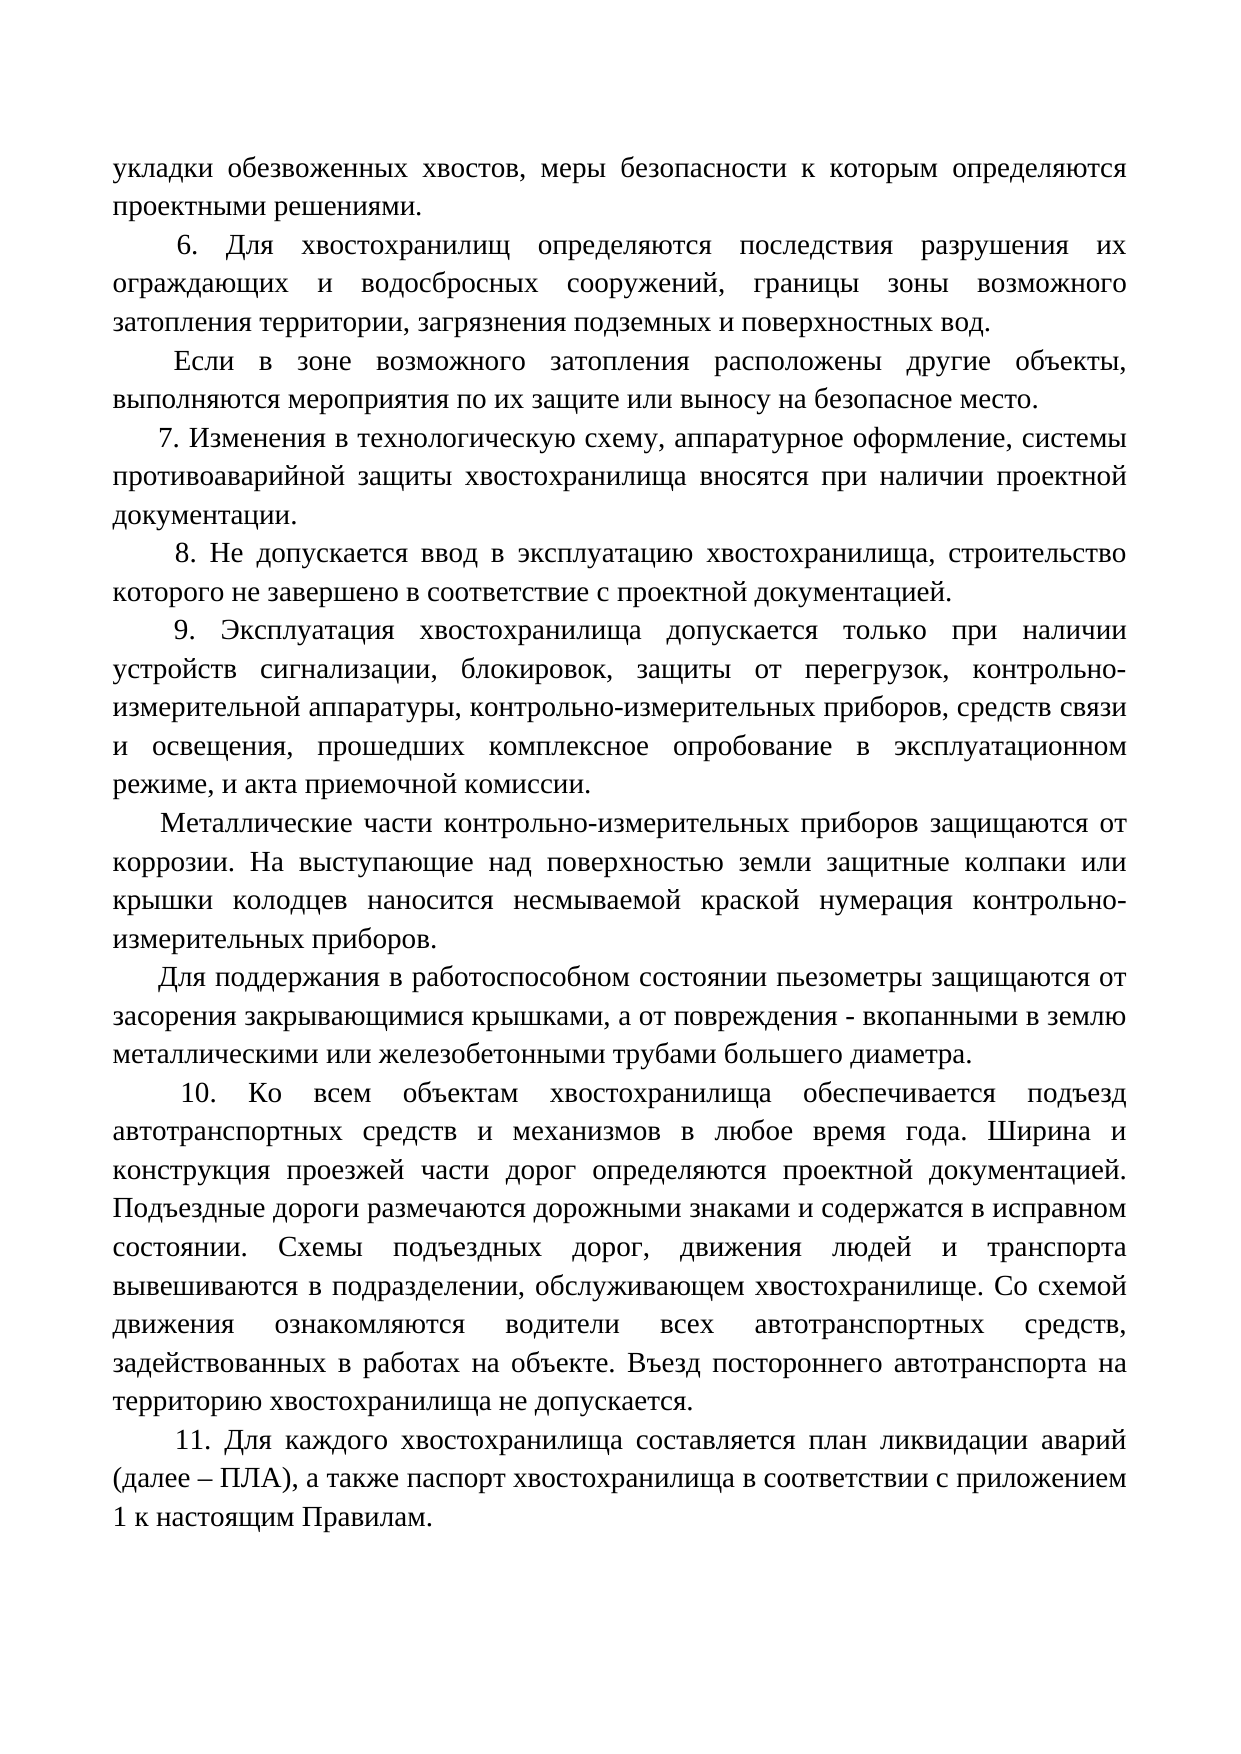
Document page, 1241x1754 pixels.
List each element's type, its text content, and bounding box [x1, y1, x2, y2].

text Если в зоне возможного затопления расположены другие объекты, выполняются мероприятия по их защите или выносу на безопасное место. [112, 343, 1128, 415]
text 7. Изменения в технологическую схему, аппаратурное оформление, системы противоаварийной защиты хвостохранилища вносятся при наличии проектной документации. [112, 420, 1128, 530]
text Для поддержания в работоспособном состоянии пьезометры защищаются от засорения закрывающимися крышками, а от повреждения - вкопанными в землю металлическими или железобетонными трубами большего диаметра. [112, 959, 1128, 1070]
text 11. Для каждого хвостохранилища составляется план ликвидации аварий (далее – ПЛА), а также паспорт хвостохранилища в соответствии с приложением 1 к настоящим Правилам. [112, 1422, 1128, 1532]
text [112, 150, 1128, 222]
text 8. Не допускается ввод в эксплуатацию хвостохранилища, строительство которого не завершено в соответствие с проектной документацией. [112, 535, 1128, 607]
text 9. Эксплуатация хвостохранилища допускается только при наличии устройств сигнализации, блокировок, защиты от перегрузок, контрольно-измерительной аппаратуры, контрольно-измерительных приборов, средств связи и освещения, прошедших комплексное опробование в эксплуатационном режиме, и акта приемочной комиссии. [112, 612, 1128, 800]
text Металлические части контрольно-измерительных приборов защищаются от коррозии. На выступающие над поверхностью земли защитные колпаки или крышки колодцев наносится несмываемой краской нумерация контрольно-измерительных приборов. [112, 805, 1128, 954]
text 10. Ко всем объектам хвостохранилища обеспечивается подъезд автотранспортных средств и механизмов в любое время года. Ширина и конструкция проезжей части дорог определяются проектной документацией. Подъездные дороги размечаются дорожными знаками и содержатся в исправном состоянии. Схемы подъездных дорог, движения людей и транспорта вывешиваются в подразделении, обслуживающем хвостохранилище. Со схемой движения ознакомляются водители всех автотранспортных средств, задействованных в работах на объекте. Въезд постороннего автотранспорта на территорию хвостохранилища не допускается. [112, 1075, 1128, 1417]
text 6. Для хвостохранилищ определяются последствия разрушения их ограждающих и водосбросных сооружений, границы зоны возможного затопления территории, загрязнения подземных и поверхностных вод. [112, 227, 1128, 338]
